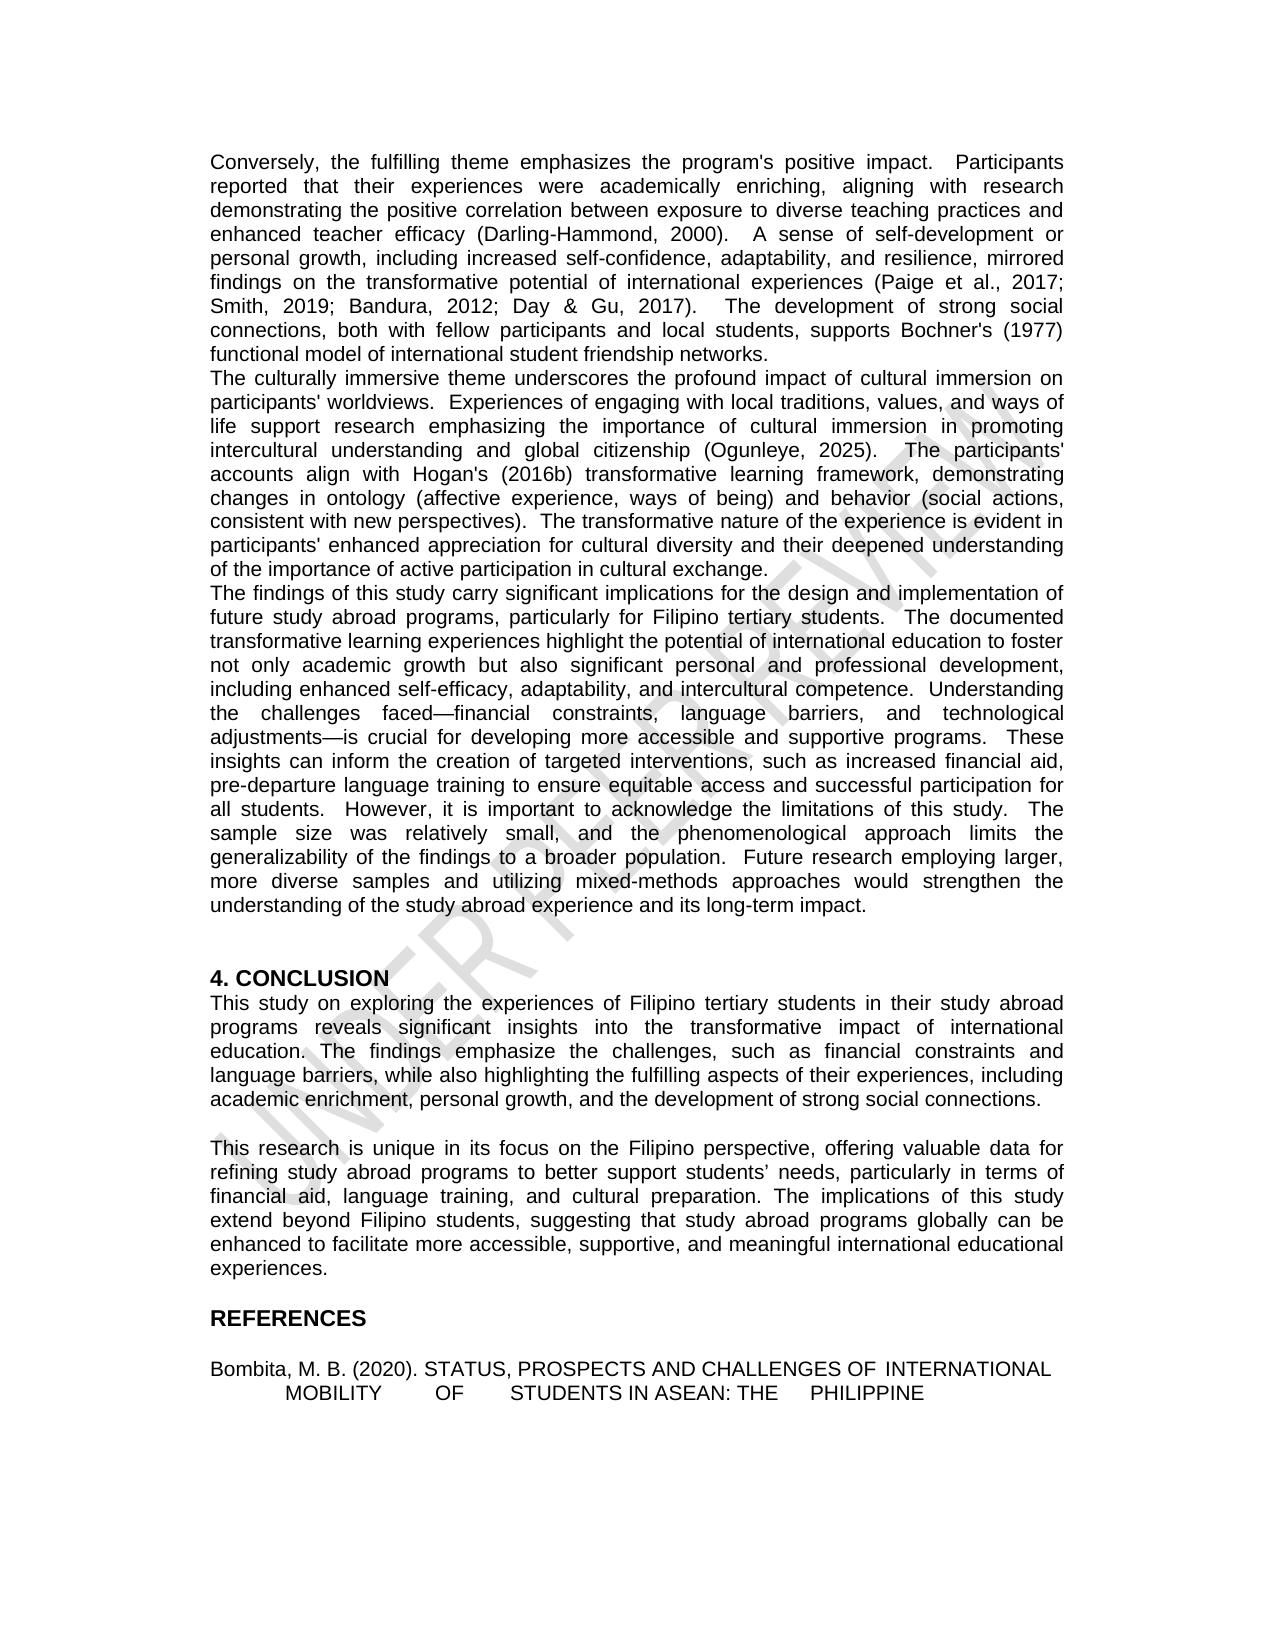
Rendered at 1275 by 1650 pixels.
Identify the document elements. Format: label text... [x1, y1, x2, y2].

text 4. Conclusion [210, 964, 1065, 991]
text This study on exploring the experiences of Filipino tertiary students in their study abroad programs reveals significant insights into the transformative impact of international education. The findings emphasize the challenges, such as financial constraints and language barriers, while also highlighting the fulfilling aspects of their experiences, including academic enrichment, personal growth, and the development of strong social connections. [210, 991, 1065, 1111]
text This research is unique in its focus on the Filipino perspective, offering valuable data for refining study abroad programs to better support students’ needs, particularly in terms of financial aid, language training, and cultural preparation. The implications of this study extend beyond Filipino students, suggesting that study abroad programs globally can be enhanced to facilitate more accessible, supportive, and meaningful international educational experiences. [210, 1136, 1065, 1279]
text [210, 1357, 1065, 1405]
text The culturally immersive theme underscores the profound impact of cultural immersion on participants' worldviews. Experiences of engaging with local traditions, values, and ways of life support research emphasizing the importance of cultural immersion in promoting intercultural understanding and global citizenship (Ogunleye, 2025). The participants' accounts align with Hogan's (2016b) transformative learning framework, demonstrating changes in ontology (affective experience, ways of being) and behavior (social actions, consistent with new perspectives). The transformative nature of the experience is evident in participants' enhanced appreciation for cultural diversity and their deepened understanding of the importance of active participation in cultural exchange. [210, 366, 1065, 581]
text References [210, 1304, 1065, 1331]
text Conversely, the fulfilling theme emphasizes the program's positive impact. Participants reported that their experiences were academically enriching, aligning with research demonstrating the positive correlation between exposure to diverse teaching practices and enhanced teacher efficacy (Darling-Hammond, 2000). A sense of self-development or personal growth, including increased self-confidence, adaptability, and resilience, mirrored findings on the transformative potential of international experiences (Paige et al., 2017; Smith, 2019; Bandura, 2012; Day & Gu, 2017). The development of strong social connections, both with fellow participants and local students, supports Bochner's (1977) functional model of international student friendship networks. [210, 150, 1065, 366]
text The findings of this study carry significant implications for the design and implementation of future study abroad programs, particularly for Filipino tertiary students. The documented transformative learning experiences highlight the potential of international education to foster not only academic growth but also significant personal and professional development, including enhanced self-efficacy, adaptability, and intercultural competence. Understanding the challenges faced—financial constraints, language barriers, and technological adjustments—is crucial for developing more accessible and supportive programs. These insights can inform the creation of targeted interventions, such as increased financial aid, pre-departure language training to ensure equitable access and successful participation for all students. However, it is important to acknowledge the limitations of this study. The sample size was relatively small, and the phenomenological approach limits the generalizability of the findings to a broader population. Future research employing larger, more diverse samples and utilizing mixed-methods approaches would strengthen the understanding of the study abroad experience and its long-term impact. [210, 581, 1065, 917]
